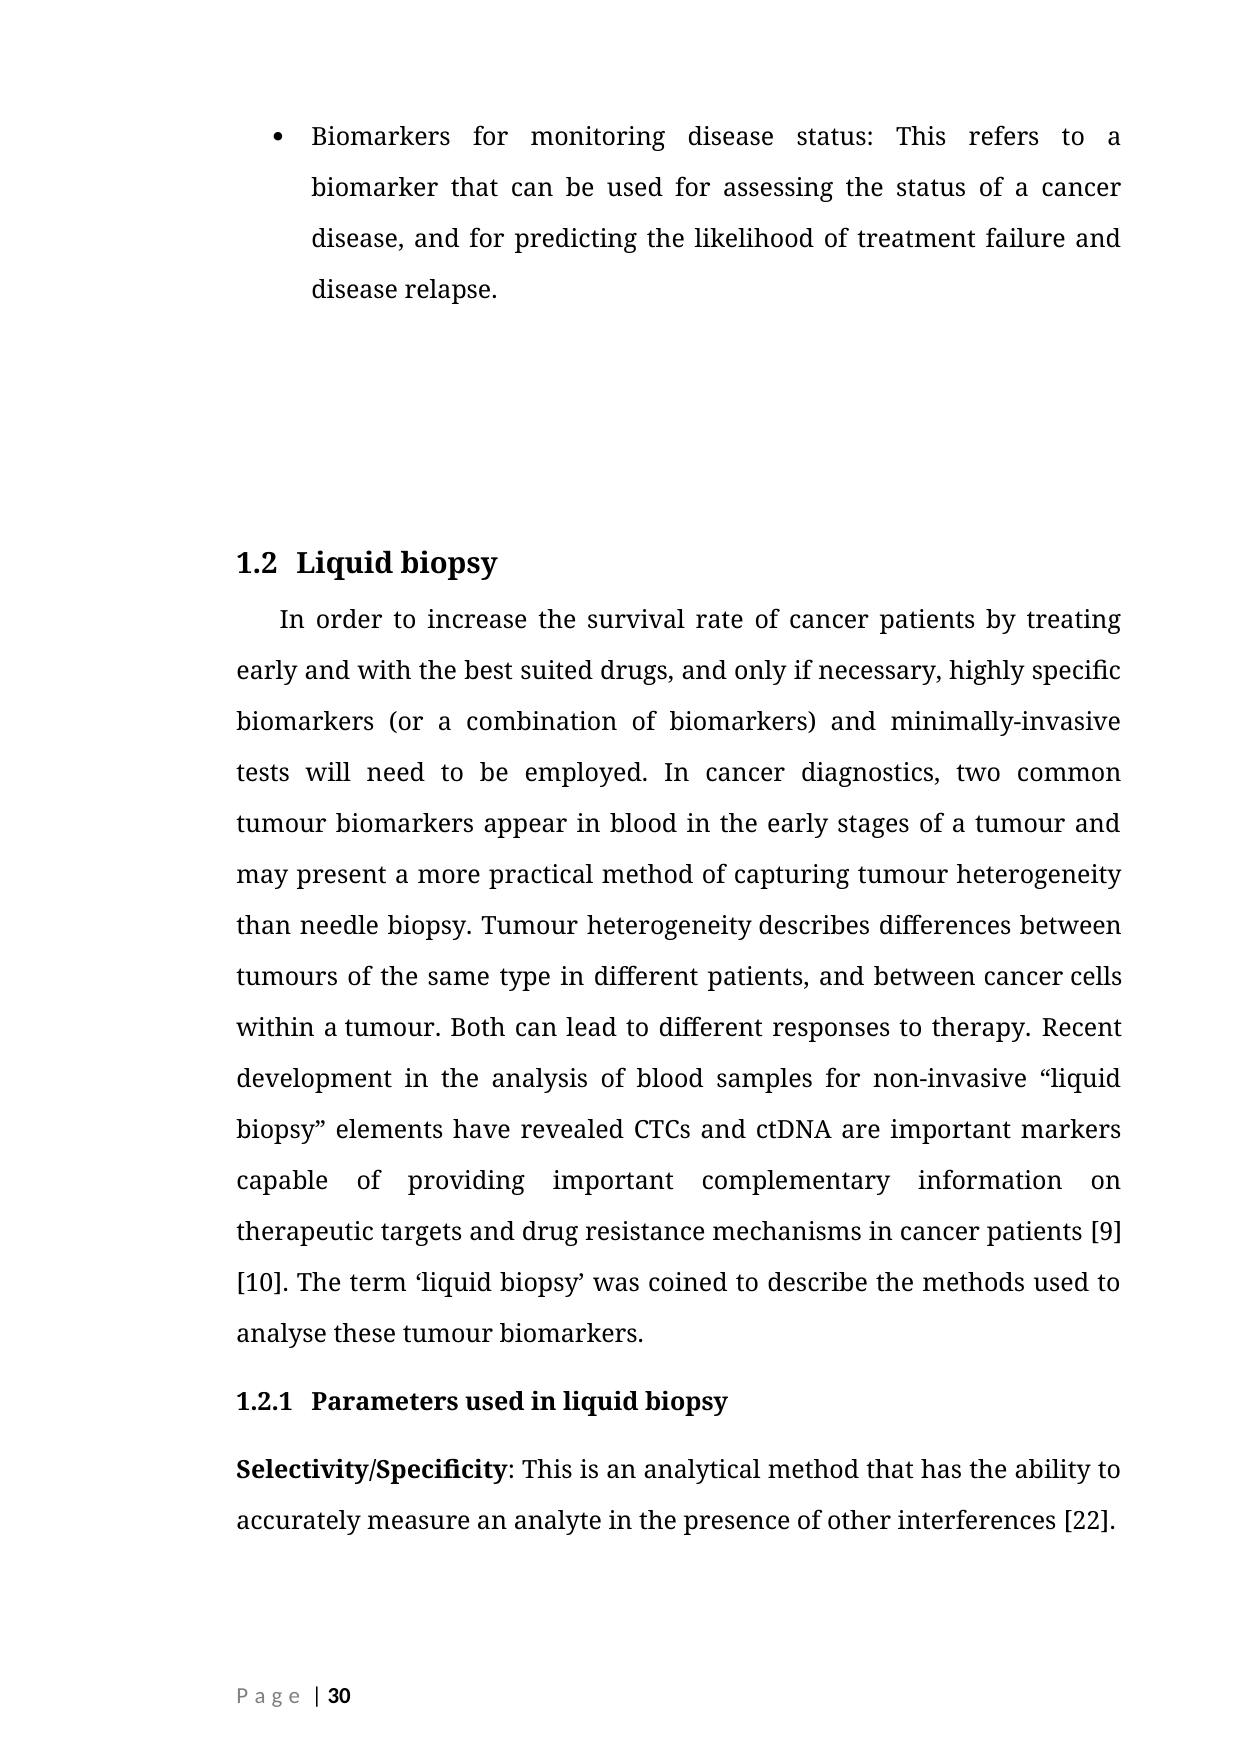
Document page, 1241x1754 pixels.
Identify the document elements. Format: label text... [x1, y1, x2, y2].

text In order to increase the survival rate of cancer patients by treating early and with the best suited drugs, and only if necessary, highly specific biomarkers (or a combination of biomarkers) and minimally-invasive tests will need to be employed. In cancer diagnostics, two common tumour biomarkers appear in blood in the early stages of a tumour and may present a more practical method of capturing tumour heterogeneity than needle biopsy. Tumour heterogeneity describes differences between tumours of the same type in different patients, and between cancer cells within a tumour. Both can lead to different responses to therapy. Recent development in the analysis of blood samples for non-invasive “liquid biopsy” elements have revealed CTCs and ctDNA are important markers capable of providing important complementary information on therapeutic targets and drug resistance mechanisms in cancer patients [9][10]. The term ‘liquid biopsy’ was coined to describe the methods used to analyse these tumour biomarkers. [236, 602, 1122, 1350]
subtitle Parameters used in liquid biopsy [236, 1384, 1122, 1418]
subtitle Liquid biopsy [236, 542, 1122, 582]
text Selectivity/Specificity: This is an analytical method that has the ability to accurately measure an analyte in the presence of other interferences [22]. [236, 1452, 1122, 1537]
list Biomarkers for monitoring disease status: This refers to a biomarker that can be used for assessing the status of a cancer disease, and for predicting the likelihood of treatment failure and disease relapse. [274, 118, 1122, 305]
